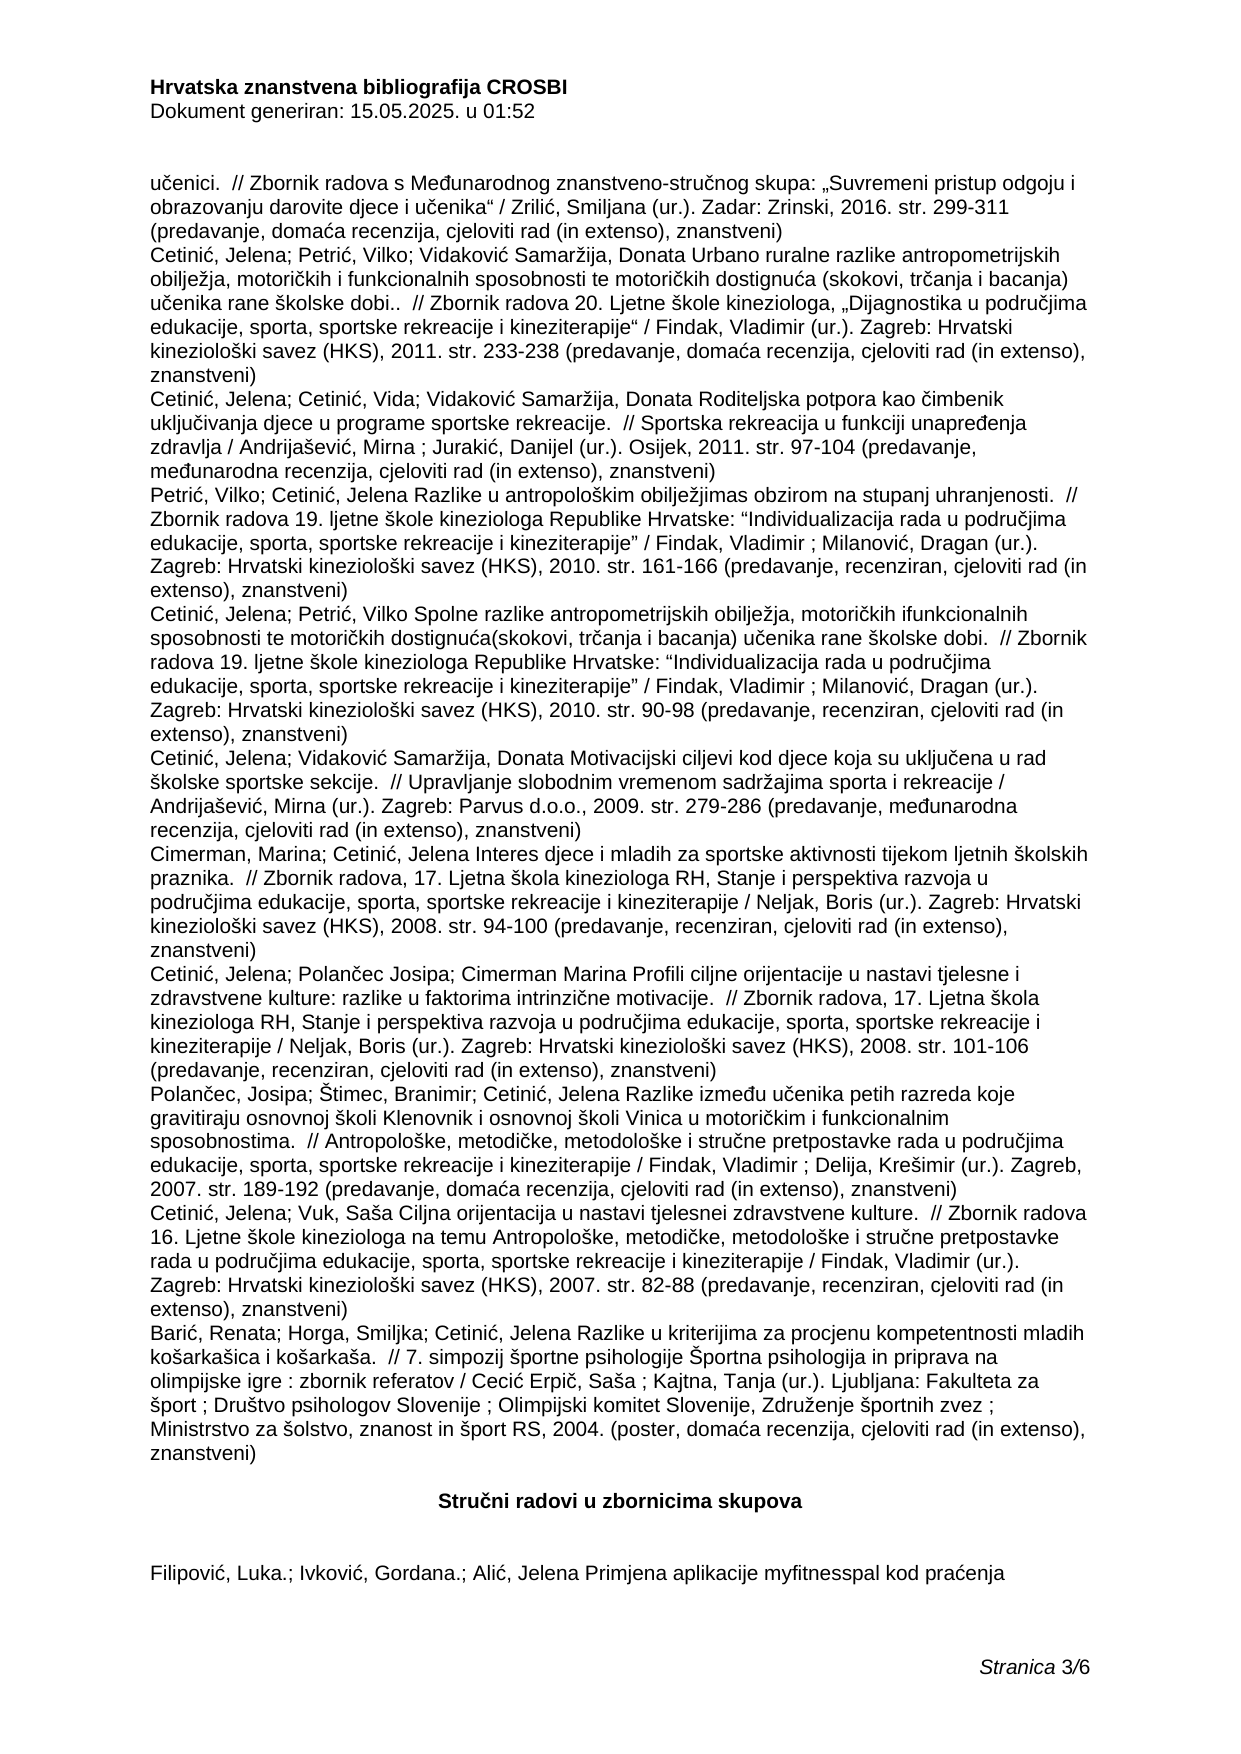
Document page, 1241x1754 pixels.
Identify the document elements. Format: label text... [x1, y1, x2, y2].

subtitle Stručni radovi u zbornicima skupova [150, 1489, 1090, 1513]
text Cimerman, Marina; Cetinić, Jelena [150, 842, 1090, 962]
text Barić, Renata; Horga, Smiljka; Cetinić, Jelena [150, 1321, 1090, 1465]
text Cetinić, Jelena; Vuk, Saša [150, 1201, 1090, 1321]
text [150, 1561, 1090, 1584]
text Cetinić, Jelena; Petrić, Vilko [150, 602, 1090, 746]
text Cetinić, Jelena; Vidaković Samaržija, Donata [150, 746, 1090, 842]
text Cetinić, Jelena; Cetinić, Vida; Vidaković Samaržija, Donata [150, 387, 1090, 482]
text Cetinić, Jelena; Polančec Josipa; Cimerman Marina [150, 962, 1090, 1081]
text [150, 171, 1090, 243]
text Cetinić, Jelena; Petrić, Vilko; Vidaković Samaržija, Donata [150, 243, 1090, 387]
text Petrić, Vilko; Cetinić, Jelena [150, 482, 1090, 602]
text Polančec, Josipa; Štimec, Branimir; Cetinić, Jelena [150, 1081, 1090, 1201]
